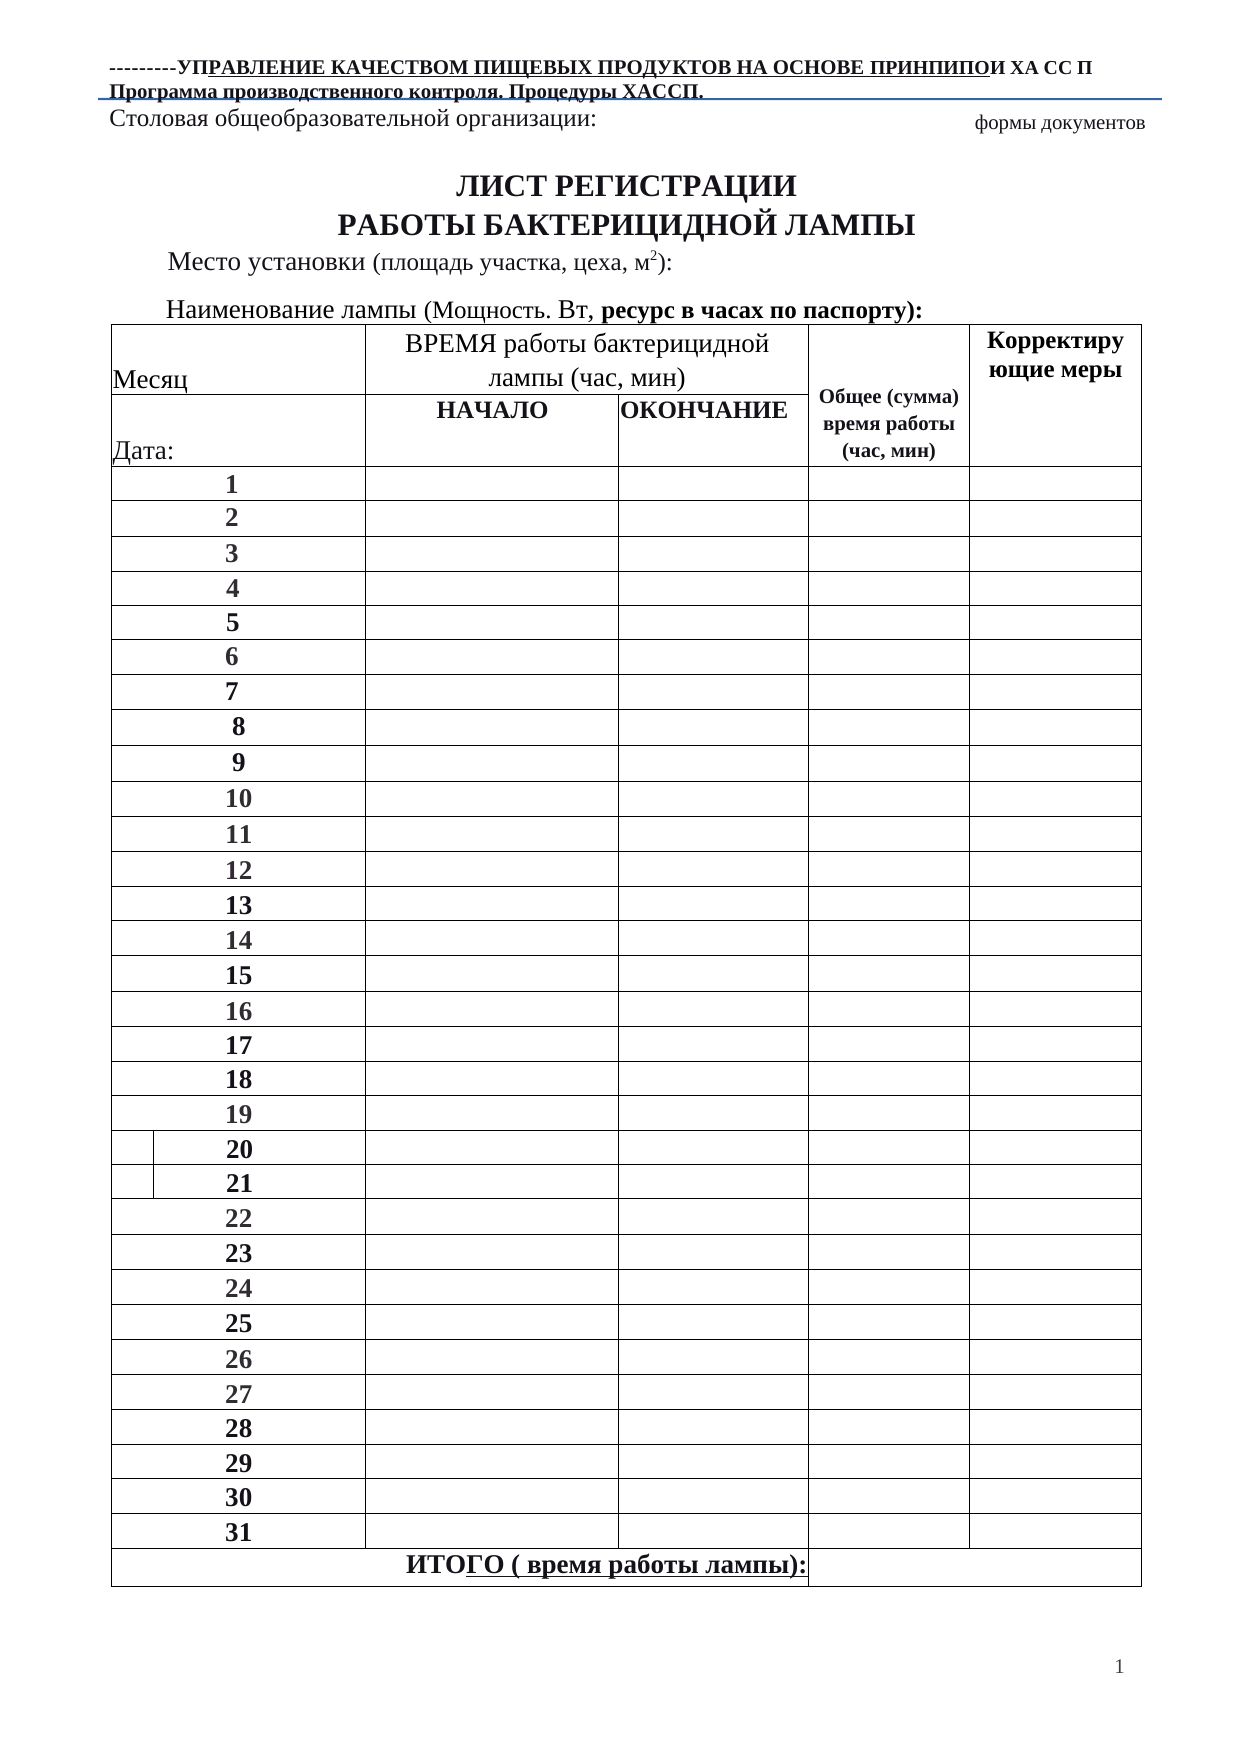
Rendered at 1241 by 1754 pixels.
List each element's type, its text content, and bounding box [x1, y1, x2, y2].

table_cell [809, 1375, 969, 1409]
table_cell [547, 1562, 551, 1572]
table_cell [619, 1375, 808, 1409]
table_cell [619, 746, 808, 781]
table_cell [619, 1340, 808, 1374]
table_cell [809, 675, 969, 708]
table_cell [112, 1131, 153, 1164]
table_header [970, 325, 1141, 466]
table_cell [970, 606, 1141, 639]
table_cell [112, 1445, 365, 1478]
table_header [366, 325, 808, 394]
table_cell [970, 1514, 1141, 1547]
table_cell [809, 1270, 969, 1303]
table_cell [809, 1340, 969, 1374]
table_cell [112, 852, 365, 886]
text УПРАВЛЕНИЕ КАЧЕСТВОМ ПИЩЕВЫХ ПРОДУКТОВ НА ОСНОВЕ ПРИНПИПОИ XА СС П Программа производственного контроля. Процедуры ХАССП. [109, 54, 1144, 103]
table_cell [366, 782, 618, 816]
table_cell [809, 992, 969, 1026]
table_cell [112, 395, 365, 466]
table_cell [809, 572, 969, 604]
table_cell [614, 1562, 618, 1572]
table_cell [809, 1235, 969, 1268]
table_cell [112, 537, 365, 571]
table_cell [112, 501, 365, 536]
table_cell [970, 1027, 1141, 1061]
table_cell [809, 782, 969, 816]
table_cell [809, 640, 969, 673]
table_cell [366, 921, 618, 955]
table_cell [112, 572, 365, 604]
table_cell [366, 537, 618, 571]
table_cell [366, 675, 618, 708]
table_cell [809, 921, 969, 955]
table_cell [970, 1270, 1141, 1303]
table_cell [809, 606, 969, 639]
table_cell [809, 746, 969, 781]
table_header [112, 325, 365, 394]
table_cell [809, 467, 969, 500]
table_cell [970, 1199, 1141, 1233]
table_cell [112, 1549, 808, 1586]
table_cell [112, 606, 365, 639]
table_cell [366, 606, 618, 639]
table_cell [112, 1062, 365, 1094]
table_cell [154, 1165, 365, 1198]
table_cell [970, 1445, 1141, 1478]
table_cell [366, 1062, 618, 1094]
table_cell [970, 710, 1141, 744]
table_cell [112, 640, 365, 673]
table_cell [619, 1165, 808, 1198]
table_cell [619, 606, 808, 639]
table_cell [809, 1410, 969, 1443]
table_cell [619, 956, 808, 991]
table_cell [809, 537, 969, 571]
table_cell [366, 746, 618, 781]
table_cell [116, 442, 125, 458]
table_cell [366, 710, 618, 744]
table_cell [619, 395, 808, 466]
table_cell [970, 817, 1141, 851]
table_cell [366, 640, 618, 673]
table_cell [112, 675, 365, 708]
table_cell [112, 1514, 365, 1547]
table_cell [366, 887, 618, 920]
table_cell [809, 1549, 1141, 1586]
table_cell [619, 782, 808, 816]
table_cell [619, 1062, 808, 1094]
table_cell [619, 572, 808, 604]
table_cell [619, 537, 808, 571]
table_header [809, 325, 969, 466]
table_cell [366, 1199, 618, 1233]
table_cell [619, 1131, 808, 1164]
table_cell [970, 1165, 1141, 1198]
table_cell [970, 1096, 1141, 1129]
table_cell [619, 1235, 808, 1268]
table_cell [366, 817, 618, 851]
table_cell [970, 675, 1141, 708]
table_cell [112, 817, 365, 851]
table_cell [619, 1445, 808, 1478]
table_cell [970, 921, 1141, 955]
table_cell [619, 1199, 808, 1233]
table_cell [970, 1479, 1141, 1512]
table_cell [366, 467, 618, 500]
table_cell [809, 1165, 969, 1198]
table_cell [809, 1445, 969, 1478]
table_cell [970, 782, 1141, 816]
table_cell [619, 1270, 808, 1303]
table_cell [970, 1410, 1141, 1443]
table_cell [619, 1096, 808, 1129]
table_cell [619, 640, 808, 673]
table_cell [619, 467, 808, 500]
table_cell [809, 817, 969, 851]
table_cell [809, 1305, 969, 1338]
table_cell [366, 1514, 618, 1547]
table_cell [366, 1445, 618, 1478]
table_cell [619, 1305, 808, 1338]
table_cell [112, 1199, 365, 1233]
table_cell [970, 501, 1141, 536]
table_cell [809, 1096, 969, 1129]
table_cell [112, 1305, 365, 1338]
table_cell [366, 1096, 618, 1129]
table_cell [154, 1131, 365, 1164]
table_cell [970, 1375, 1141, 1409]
text Место установки (площадь участка, цеха, м2): [109, 245, 1144, 276]
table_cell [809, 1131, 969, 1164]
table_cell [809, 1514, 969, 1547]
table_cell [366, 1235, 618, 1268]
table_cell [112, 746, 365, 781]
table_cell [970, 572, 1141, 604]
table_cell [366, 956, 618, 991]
text Столовая общеобразовательной организации: [109, 103, 1144, 131]
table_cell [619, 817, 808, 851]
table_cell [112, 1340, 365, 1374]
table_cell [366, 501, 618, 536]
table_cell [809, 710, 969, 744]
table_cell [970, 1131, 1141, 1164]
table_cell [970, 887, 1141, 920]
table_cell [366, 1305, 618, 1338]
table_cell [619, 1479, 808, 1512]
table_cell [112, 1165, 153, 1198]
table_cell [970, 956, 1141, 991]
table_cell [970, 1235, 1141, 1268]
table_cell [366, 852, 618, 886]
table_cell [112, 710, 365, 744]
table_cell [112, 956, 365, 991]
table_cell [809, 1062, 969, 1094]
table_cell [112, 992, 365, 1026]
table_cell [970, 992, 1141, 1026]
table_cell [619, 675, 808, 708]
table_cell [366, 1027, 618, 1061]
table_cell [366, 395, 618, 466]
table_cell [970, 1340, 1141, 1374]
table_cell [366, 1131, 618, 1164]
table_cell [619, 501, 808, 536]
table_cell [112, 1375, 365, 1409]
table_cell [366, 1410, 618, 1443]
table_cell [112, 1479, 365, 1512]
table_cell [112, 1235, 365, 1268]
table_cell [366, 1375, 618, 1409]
text Наименование лампы (Мощность. Вт, ресурс в часах по паспорту): [166, 293, 1144, 324]
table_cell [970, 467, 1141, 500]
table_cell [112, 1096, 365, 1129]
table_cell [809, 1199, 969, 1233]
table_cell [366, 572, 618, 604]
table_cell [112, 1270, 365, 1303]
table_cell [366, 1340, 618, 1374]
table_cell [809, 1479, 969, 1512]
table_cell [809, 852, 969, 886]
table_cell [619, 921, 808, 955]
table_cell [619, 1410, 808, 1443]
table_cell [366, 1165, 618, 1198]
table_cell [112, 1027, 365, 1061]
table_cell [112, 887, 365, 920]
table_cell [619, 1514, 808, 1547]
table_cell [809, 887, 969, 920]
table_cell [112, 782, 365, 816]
text ЛИСТ РЕГИСТРАЦИИ РАБОТЫ БАКТЕРИЦИДНОЙ ЛАМПЫ [109, 167, 1144, 242]
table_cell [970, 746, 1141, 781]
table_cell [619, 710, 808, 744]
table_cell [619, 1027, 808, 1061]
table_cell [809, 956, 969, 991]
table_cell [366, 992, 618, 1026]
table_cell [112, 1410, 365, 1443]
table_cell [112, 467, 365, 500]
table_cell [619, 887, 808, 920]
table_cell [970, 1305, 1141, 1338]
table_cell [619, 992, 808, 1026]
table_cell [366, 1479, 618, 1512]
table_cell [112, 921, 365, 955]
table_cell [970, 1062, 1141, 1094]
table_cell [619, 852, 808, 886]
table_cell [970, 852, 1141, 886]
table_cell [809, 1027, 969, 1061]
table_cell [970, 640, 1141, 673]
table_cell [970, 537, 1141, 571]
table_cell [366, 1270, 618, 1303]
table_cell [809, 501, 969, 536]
